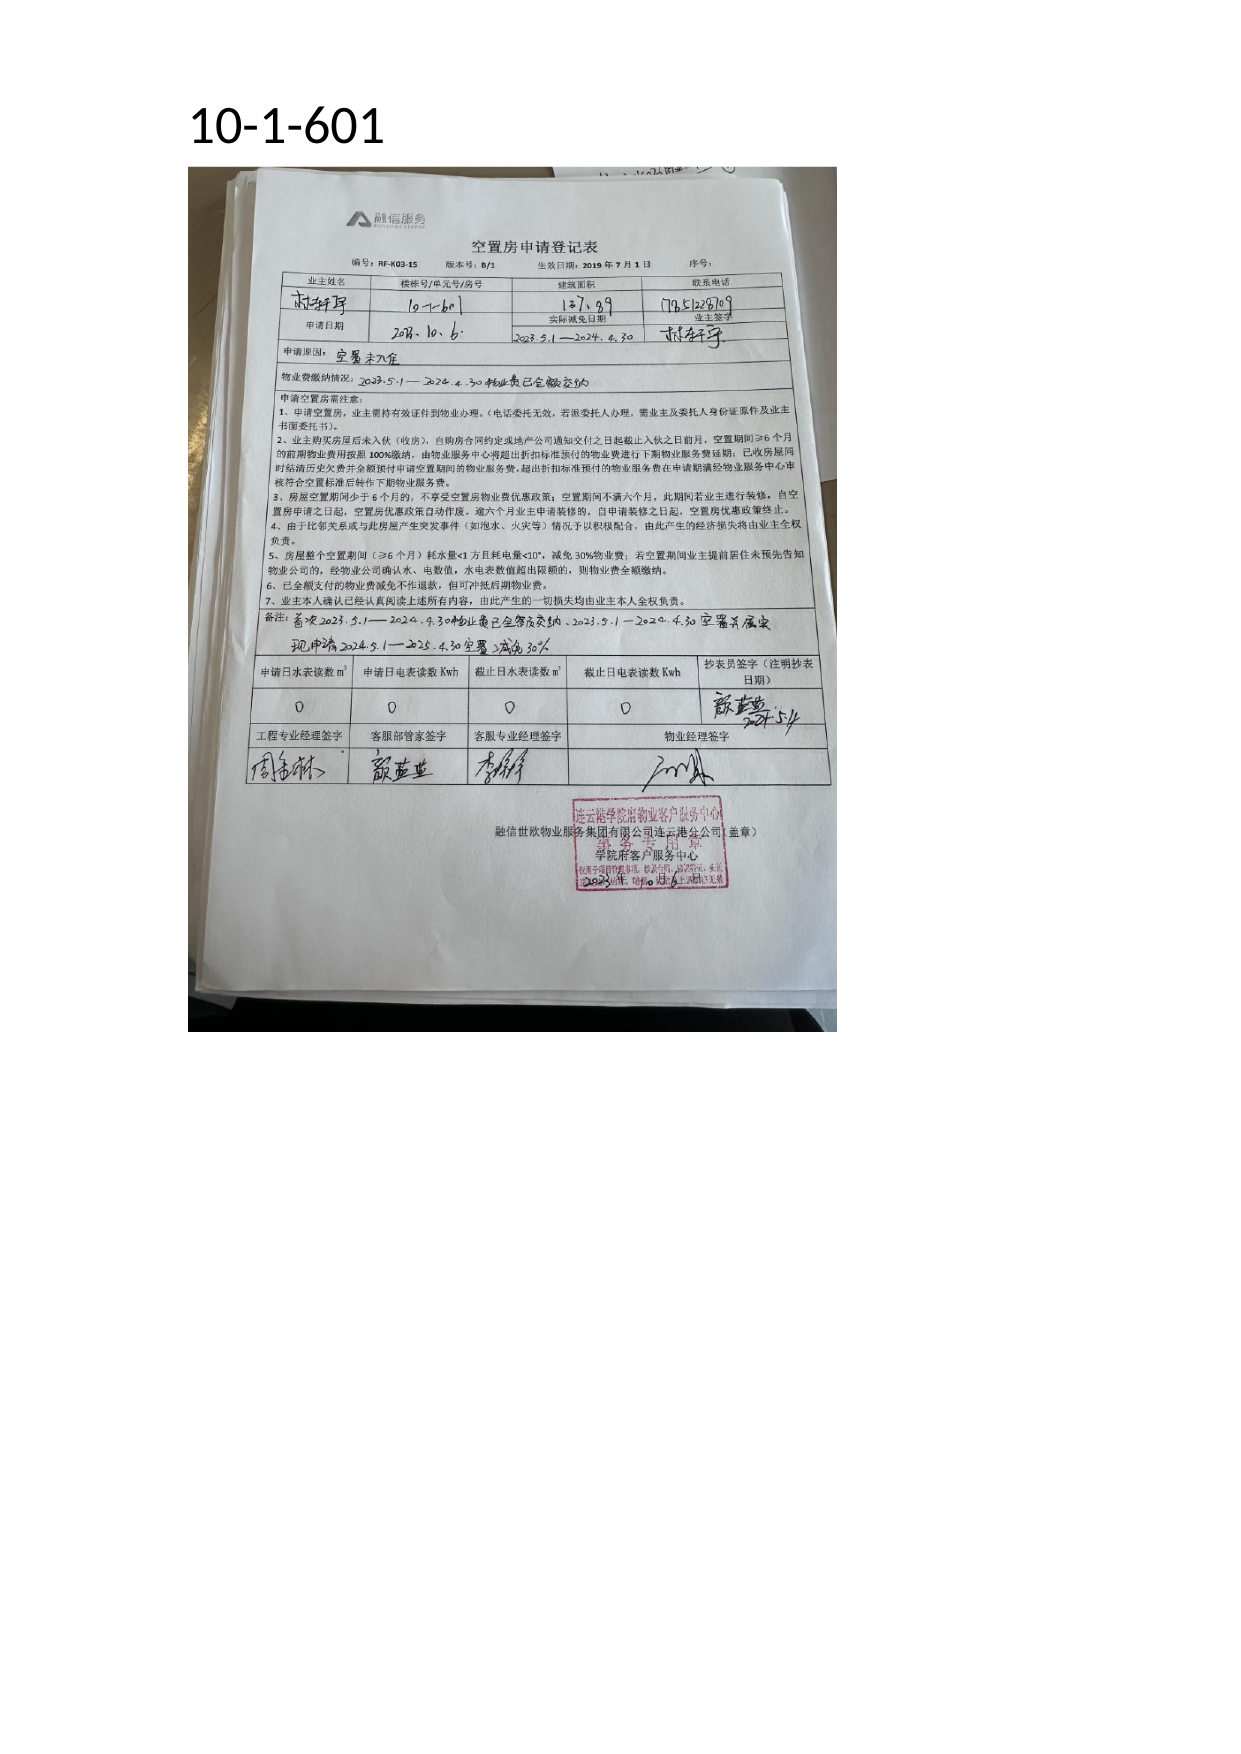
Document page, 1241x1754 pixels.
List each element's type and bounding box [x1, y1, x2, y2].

picture [188, 168, 837, 1031]
